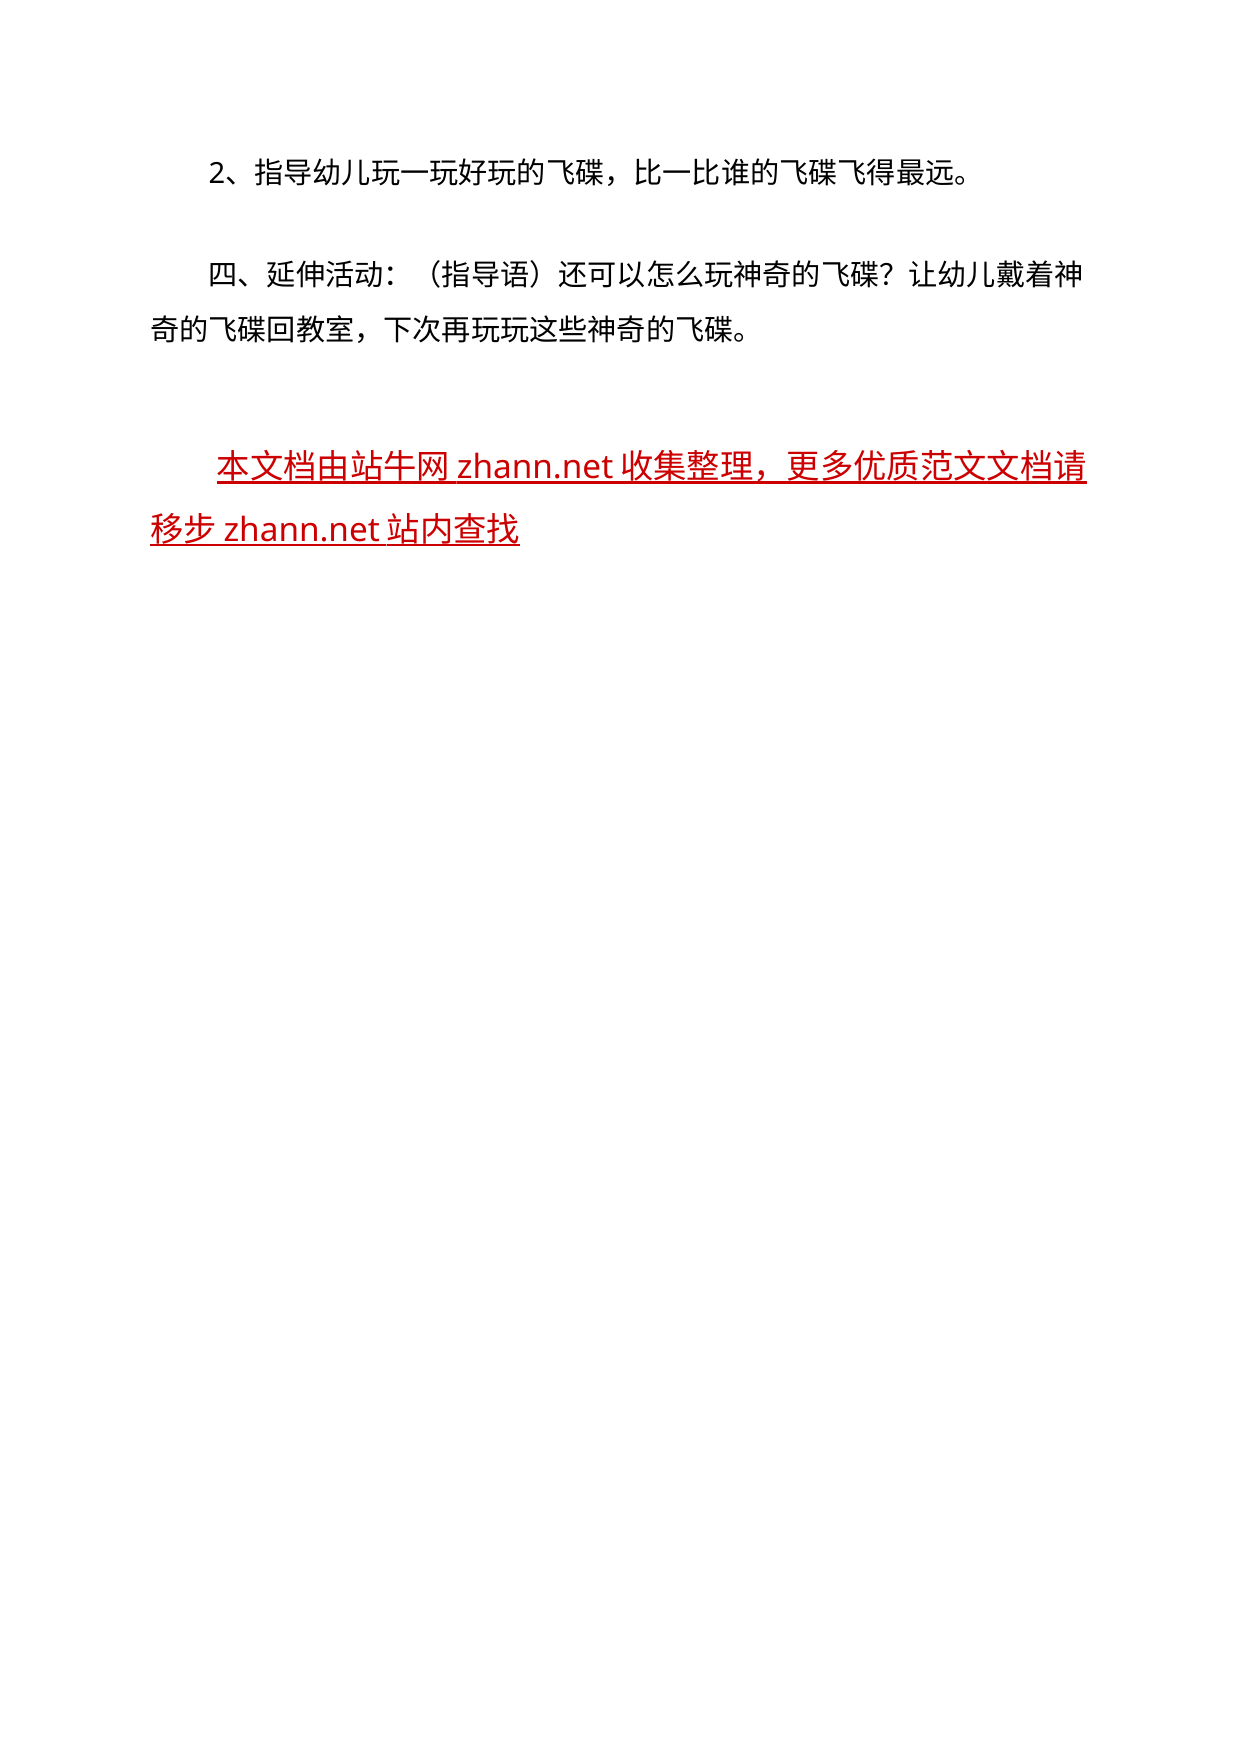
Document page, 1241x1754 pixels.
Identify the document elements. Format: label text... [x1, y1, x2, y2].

text 2、指导幼儿玩一玩好玩的飞碟，比一比谁的飞碟飞得最远。 [150, 150, 1090, 192]
text 本文档由站牛网zhann.net收集整理，更多优质范文文档请移步zhann.net站内查找 [150, 440, 1090, 551]
text 四、延伸活动：（指导语）还可以怎么玩神奇的飞碟？让幼儿戴着神奇的飞碟回教室，下次再玩玩这些神奇的飞碟。 [150, 252, 1090, 349]
